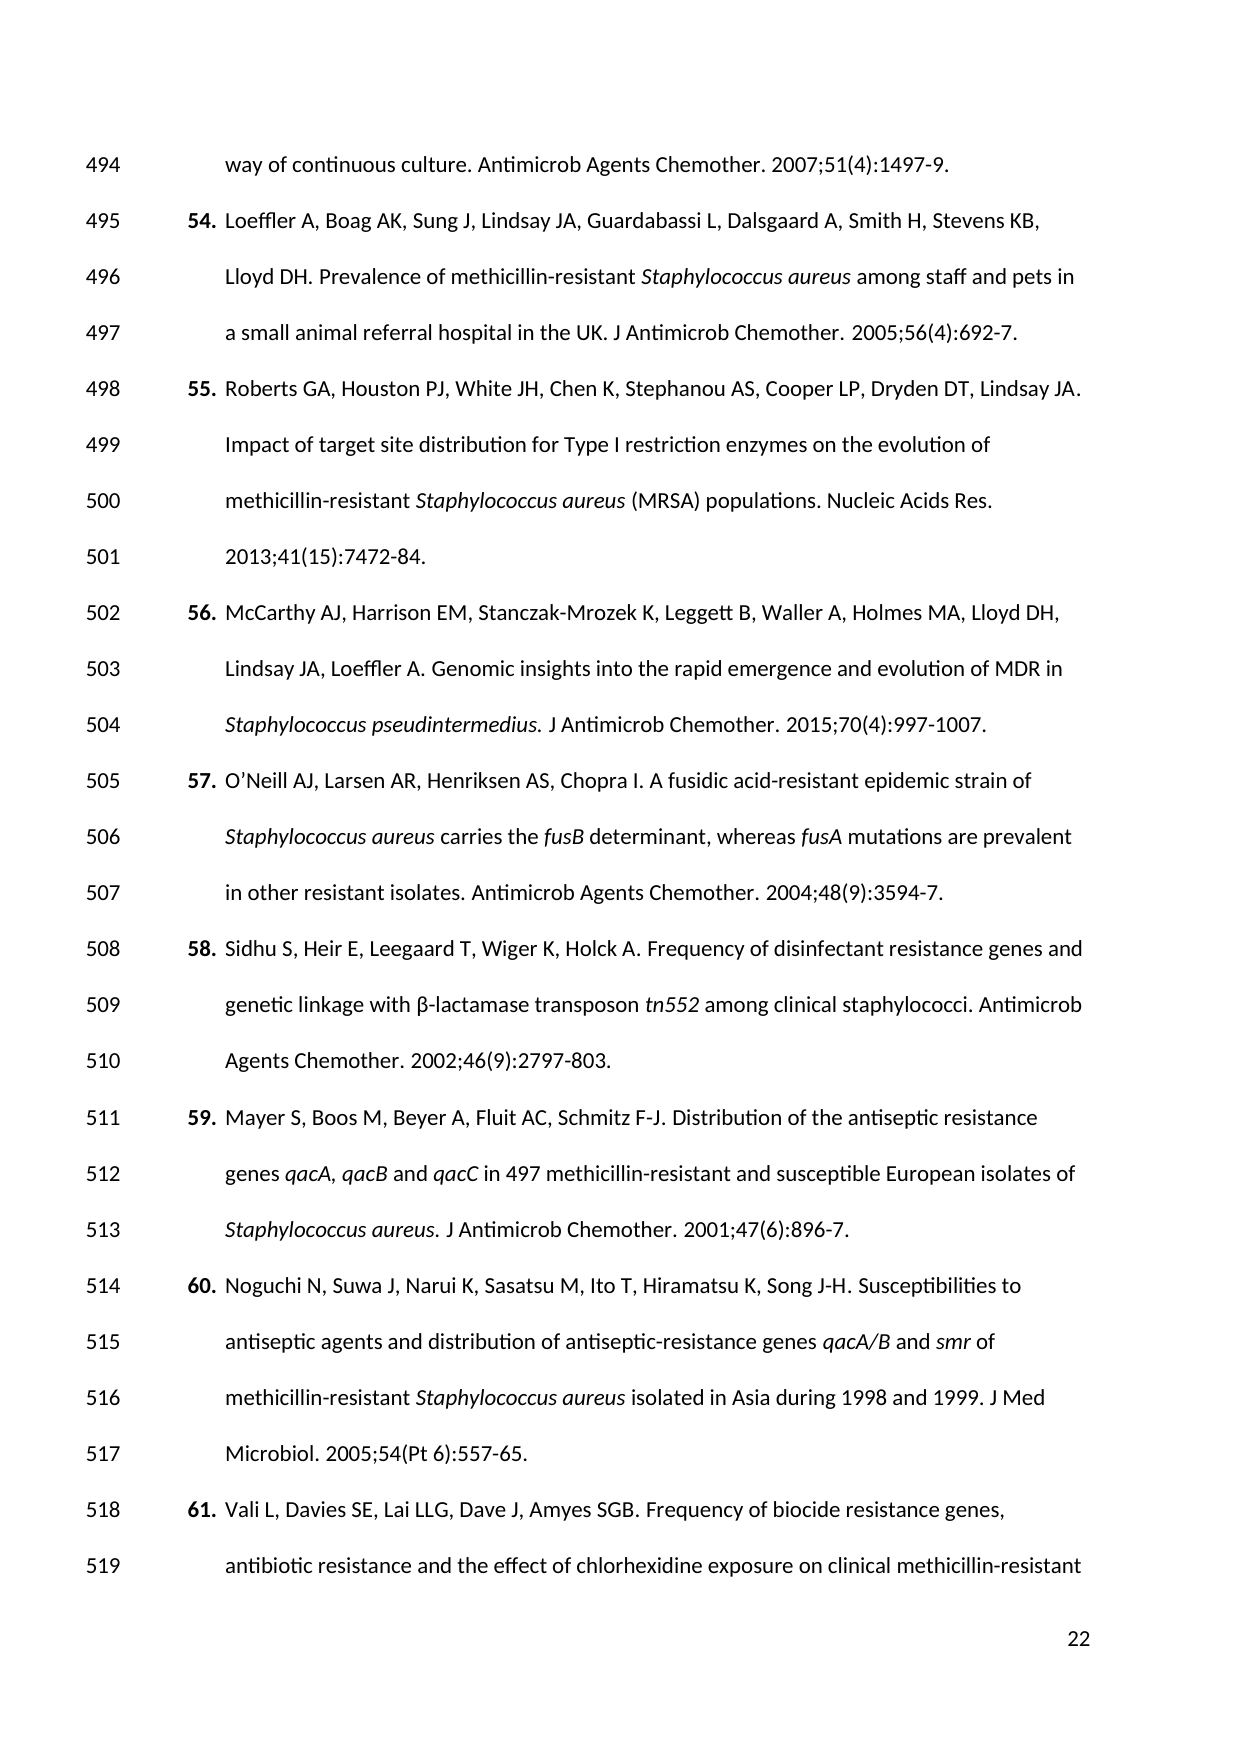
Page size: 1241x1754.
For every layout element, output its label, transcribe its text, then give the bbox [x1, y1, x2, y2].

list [187, 150, 1090, 178]
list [187, 1495, 1090, 1579]
list McCarthy AJ, Harrison EM, Stanczak-Mrozek K, Leggett B, Waller A, Holmes MA, Lloyd DH, Lindsay JA, Loeffler A. Genomic insights into the rapid emergence and evolution of MDR in Staphylococcus pseudintermedius. J Antimicrob Chemother. 2015;70(4):997-1007. [187, 598, 1090, 738]
list Loeffler A, Boag AK, Sung J, Lindsay JA, Guardabassi L, Dalsgaard A, Smith H, Stevens KB, Lloyd DH. Prevalence of methicillin-resistant Staphylococcus aureus among staff and pets in a small animal referral hospital in the UK. J Antimicrob Chemother. 2005;56(4):692-7. [187, 206, 1090, 346]
list Roberts GA, Houston PJ, White JH, Chen K, Stephanou AS, Cooper LP, Dryden DT, Lindsay JA. Impact of target site distribution for Type I restriction enzymes on the evolution of methicillin-resistant Staphylococcus aureus (MRSA) populations. Nucleic Acids Res. 2013;41(15):7472-84. [187, 374, 1090, 570]
list Noguchi N, Suwa J, Narui K, Sasatsu M, Ito T, Hiramatsu K, Song J-H. Susceptibilities to antiseptic agents and distribution of antiseptic-resistance genes qacA/B and smr of methicillin-resistant Staphylococcus aureus isolated in Asia during 1998 and 1999. J Med Microbiol. 2005;54(Pt 6):557-65. [187, 1271, 1090, 1467]
list O’Neill AJ, Larsen AR, Henriksen AS, Chopra I. A fusidic acid-resistant epidemic strain of Staphylococcus aureus carries the fusB determinant, whereas fusA mutations are prevalent in other resistant isolates. Antimicrob Agents Chemother. 2004;48(9):3594-7. [187, 766, 1090, 907]
list Mayer S, Boos M, Beyer A, Fluit AC, Schmitz F-J. Distribution of the antiseptic resistance genes qacA, qacB and qacC in 497 methicillin-resistant and susceptible European isolates of Staphylococcus aureus. J Antimicrob Chemother. 2001;47(6):896-7. [187, 1103, 1090, 1243]
list Sidhu S, Heir E, Leegaard T, Wiger K, Holck A. Frequency of disinfectant resistance genes and genetic linkage with β-lactamase transposon tn552 among clinical staphylococci. Antimicrob Agents Chemother. 2002;46(9):2797-803. [187, 934, 1090, 1075]
